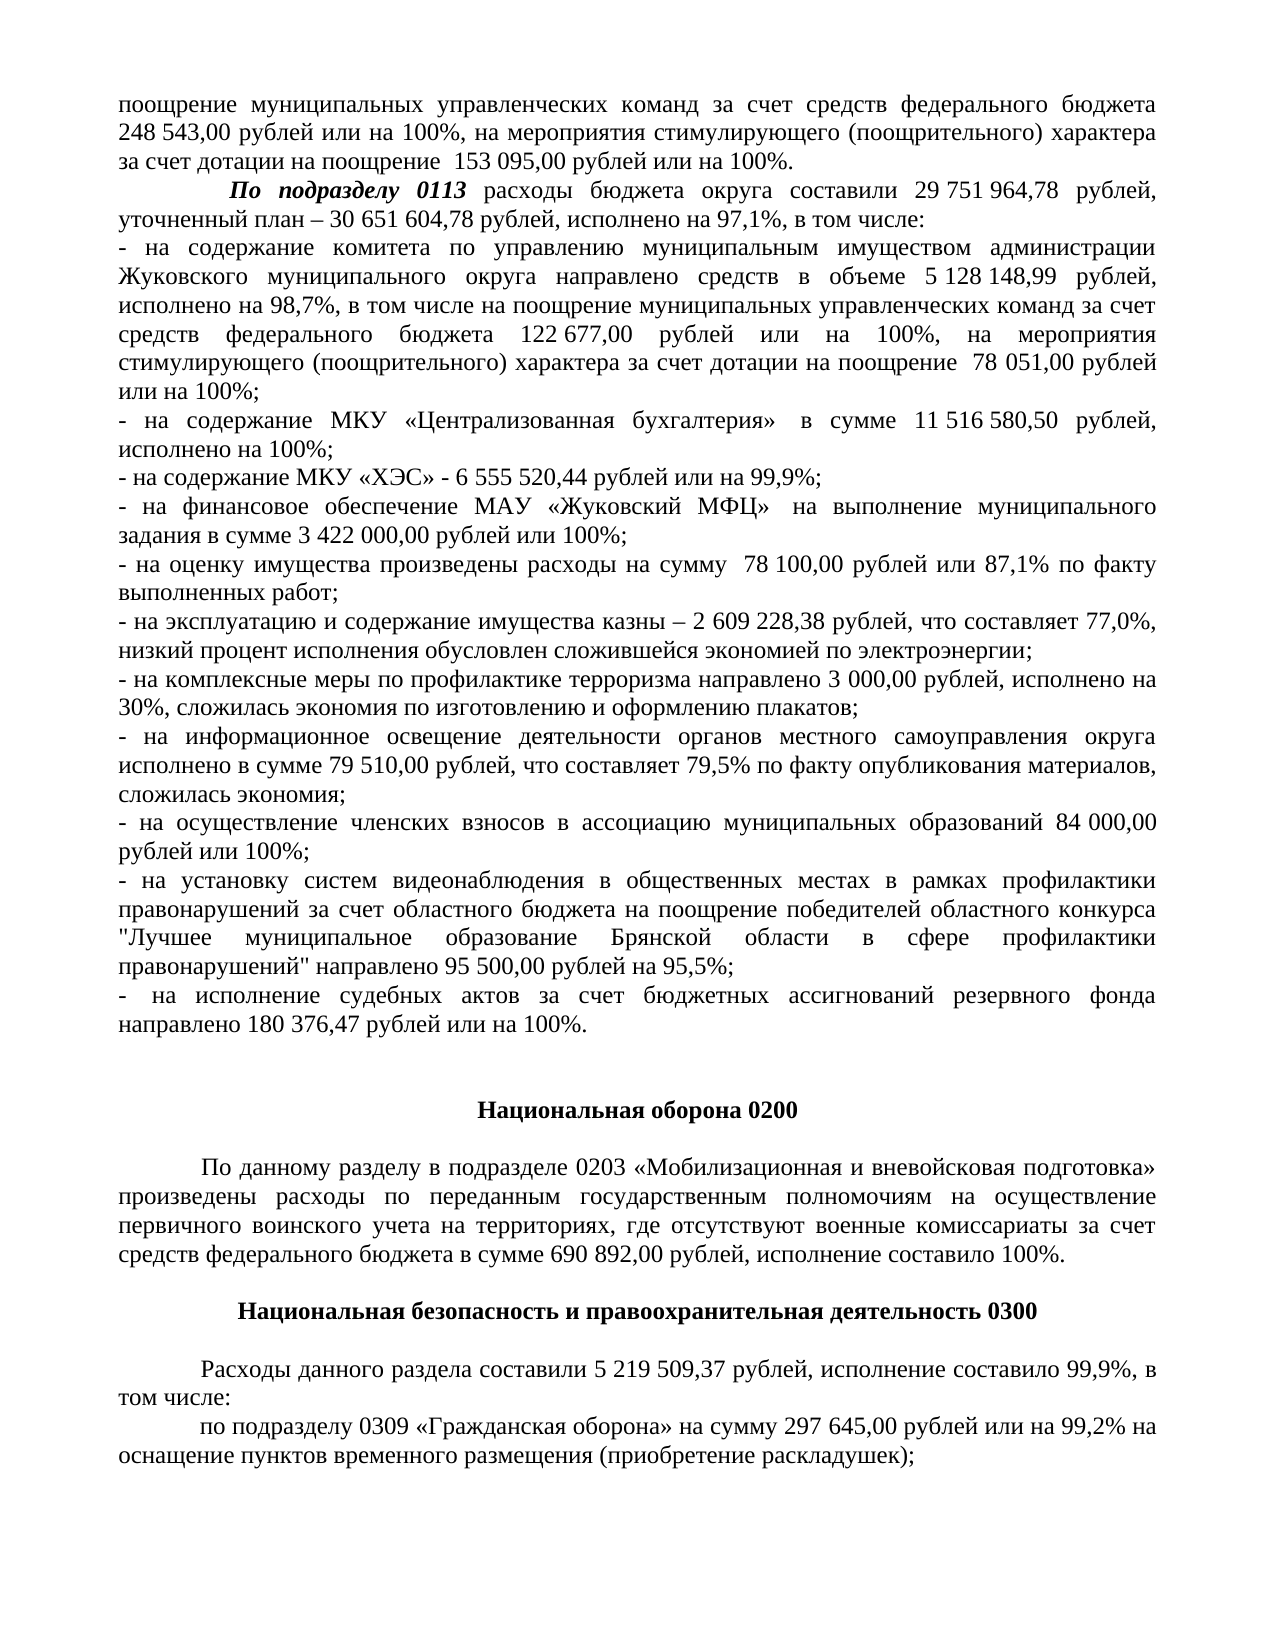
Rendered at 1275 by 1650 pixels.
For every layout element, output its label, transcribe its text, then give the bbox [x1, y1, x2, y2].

text - на оценку имущества произведены расходы на сумму 78 100,00 рублей или 87,1% по факту выполненных работ; [118, 549, 1157, 606]
text - на комплексные меры по профилактике терроризма направлено 3 000,00 рублей, исполнено на 30%, сложилась экономия по изготовлению и оформлению плакатов; [118, 664, 1157, 721]
text Национальная безопасность и правоохранительная деятельность 0300 [118, 1296, 1157, 1325]
text Расходы данного раздела составили 5 219 509,37 рублей, исполнение составило 99,9%, в том числе: [118, 1354, 1157, 1411]
text - на исполнение судебных актов за счет бюджетных ассигнований резервного фонда направлено 180 376,47 рублей или на 100%. [118, 980, 1157, 1037]
text - на содержание МКУ «ХЭС» - 6 555 520,44 рублей или на 99,9%; [118, 462, 1157, 491]
text По данному разделу в подразделе 0203 «Мобилизационная и вневойсковая подготовка» произведены расходы по переданным государственным полномочиям на осуществление первичного воинского учета на территориях, где отсутствуют военные комиссариаты за счет средств федерального бюджета в сумме 690 892,00 рублей, исполнение составило 100%. [118, 1152, 1157, 1267]
text - на финансовое обеспечение МАУ «Жуковский МФЦ» на выполнение муниципального задания в сумме 3 422 000,00 рублей или 100%; [118, 491, 1157, 549]
text - на информационное освещение деятельности органов местного самоуправления округа исполнено в сумме 79 510,00 рублей, что составляет 79,5% по факту опубликования материалов, сложилась экономия; [118, 721, 1157, 807]
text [118, 89, 1157, 175]
text - на содержание комитета по управлению муниципальным имуществом администрации Жуковского муниципального округа направлено средств в объеме 5 128 148,99 рублей, исполнено на 98,7%, в том числе на поощрение муниципальных управленческих команд за счет средств федерального бюджета 122 677,00 рублей или на 100%, на мероприятия стимулирующего (поощрительного) характера за счет дотации на поощрение 78 051,00 рублей или на 100%; [118, 232, 1157, 405]
text - на осуществление членских взносов в ассоциацию муниципальных образований 84 000,00 рублей или 100%; [118, 807, 1157, 865]
text - на содержание МКУ «Централизованная бухгалтерия» в сумме 11 516 580,50 рублей, исполнено на 100%; [118, 405, 1157, 462]
text - на установку систем видеонаблюдения в общественных местах в рамках профилактики правонарушений за счет областного бюджета на поощрение победителей областного конкурса "Лучшее муниципальное образование Брянской области в сфере профилактики правонарушений" направлено 95 500,00 рублей на 95,5%; [118, 865, 1157, 980]
text по подразделу 0309 «Гражданская оборона» на сумму 297 645,00 рублей или на 99,2% на оснащение пунктов временного размещения (приобретение раскладушек); [118, 1411, 1157, 1469]
text Национальная оборона 0200 [118, 1095, 1157, 1124]
text - на эксплуатацию и содержание имущества казны – 2 609 228,38 рублей, что составляет 77,0%, низкий процент исполнения обусловлен сложившейся экономией по электроэнергии; [118, 606, 1157, 664]
text По подразделу 0113 расходы бюджета округа составили 29 751 964,78 рублей, уточненный план – 30 651 604,78 рублей, исполнено на 97,1%, в том числе: [118, 175, 1157, 232]
